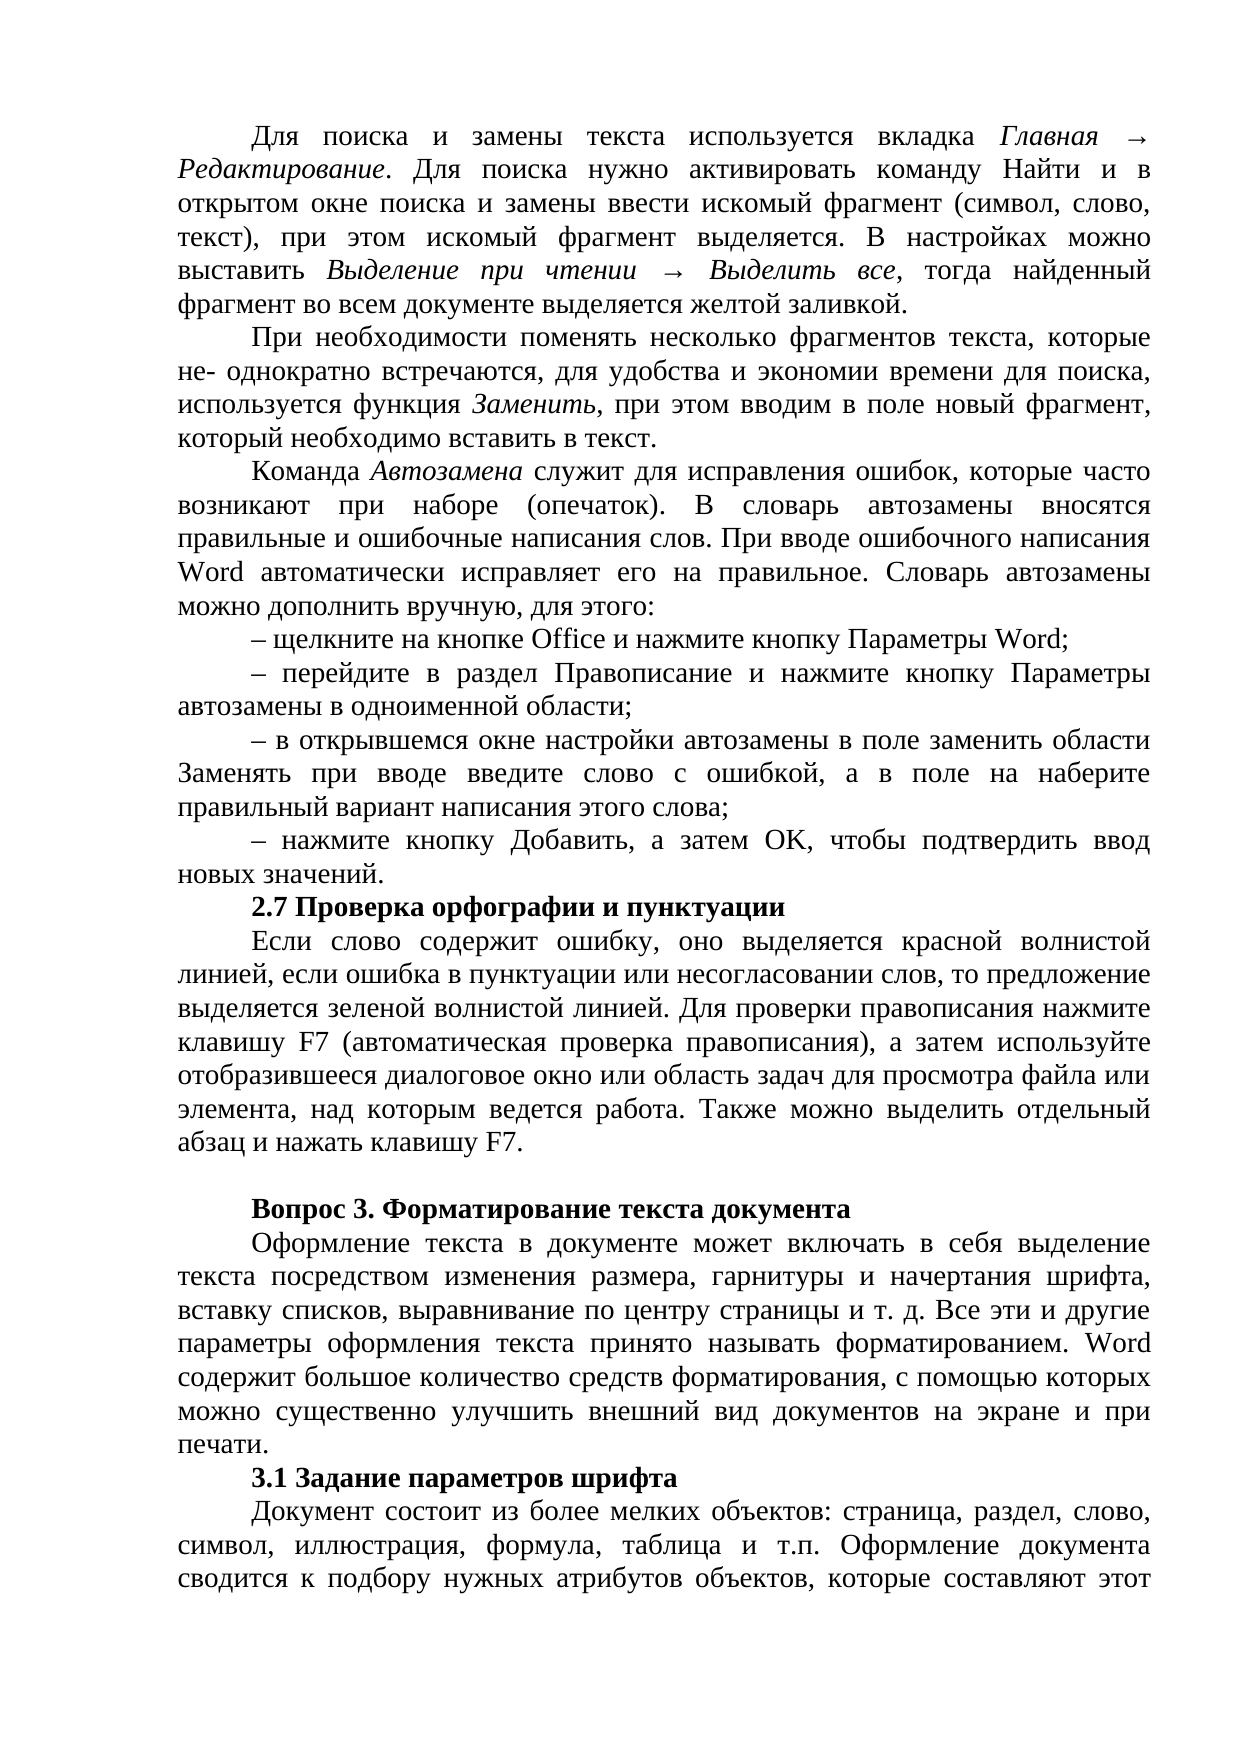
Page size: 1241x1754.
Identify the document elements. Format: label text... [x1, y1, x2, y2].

text При необходимости поменять несколько фрагментов текста, которые не- однократно встречаются, для удобства и экономии времени для поиска, используется функция Заменить, при этом вводим в поле новый фрагмент, который необходимо вставить в текст. [177, 319, 1152, 453]
text – нажмите кнопку Добавить, а затем OK, чтобы подтвердить ввод новых значений. [177, 822, 1152, 889]
text Если слово содержит ошибку, оно выделяется красной волнистой линией, если ошибка в пунктуации или несогласовании слов, то предложение выделяется зеленой волнистой линией. Для проверки правописания нажмите клавишу F7 (автоматическая проверка правописания), а затем используйте отобразившееся диалоговое окно или область задач для просмотра файла или элемента, над которым ведется работа. Также можно выделить отдельный абзац и нажать клавишу F7. [177, 923, 1152, 1158]
text – в открывшемся окне настройки автозамены в поле заменить области Заменять при вводе введите слово с ошибкой, а в поле на наберите правильный вариант написания этого слова; [177, 722, 1152, 822]
text Оформление текста в документе может включать в себя выделение текста посредством изменения размера, гарнитуры и начертания шрифта, вставку списков, выравнивание по центру страницы и т. д. Все эти и другие параметры оформления текста принято называть форматированием. Word содержит большое количество средств форматирования, с помощью которых можно существенно улучшить внешний вид документов на экране и при печати. [177, 1225, 1152, 1460]
text Для поиска и замены текста используется вкладка Главная → Редактирование. Для поиска нужно активировать команду Найти и в открытом окне поиска и замены ввести искомый фрагмент (символ, слово, текст), при этом искомый фрагмент выделяется. В настройках можно выставить Выделение при чтении → Выделить все, тогда найденный фрагмент во всем документе выделяется желтой заливкой. [177, 118, 1152, 319]
text 2.7 Проверка орфографии и пунктуации [177, 889, 1152, 923]
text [177, 1493, 1152, 1594]
text 3.1 Задание параметров шрифта [177, 1460, 1152, 1493]
text – перейдите в раздел Правописание и нажмите кнопку Параметры автозамены в одноименной области; [177, 655, 1152, 722]
text – щелкните на кнопке Office и нажмите кнопку Параметры Word; [177, 621, 1152, 655]
text Вопрос 3. Форматирование текста документа [177, 1191, 1152, 1225]
text Команда Автозамена служит для исправления ошибок, которые часто возникают при наборе (опечаток). В словарь автозамены вносятся правильные и ошибочные написания слов. При вводе ошибочного написания Word автоматически исправляет его на правильное. Словарь автозамены можно дополнить вручную, для этого: [177, 453, 1152, 621]
